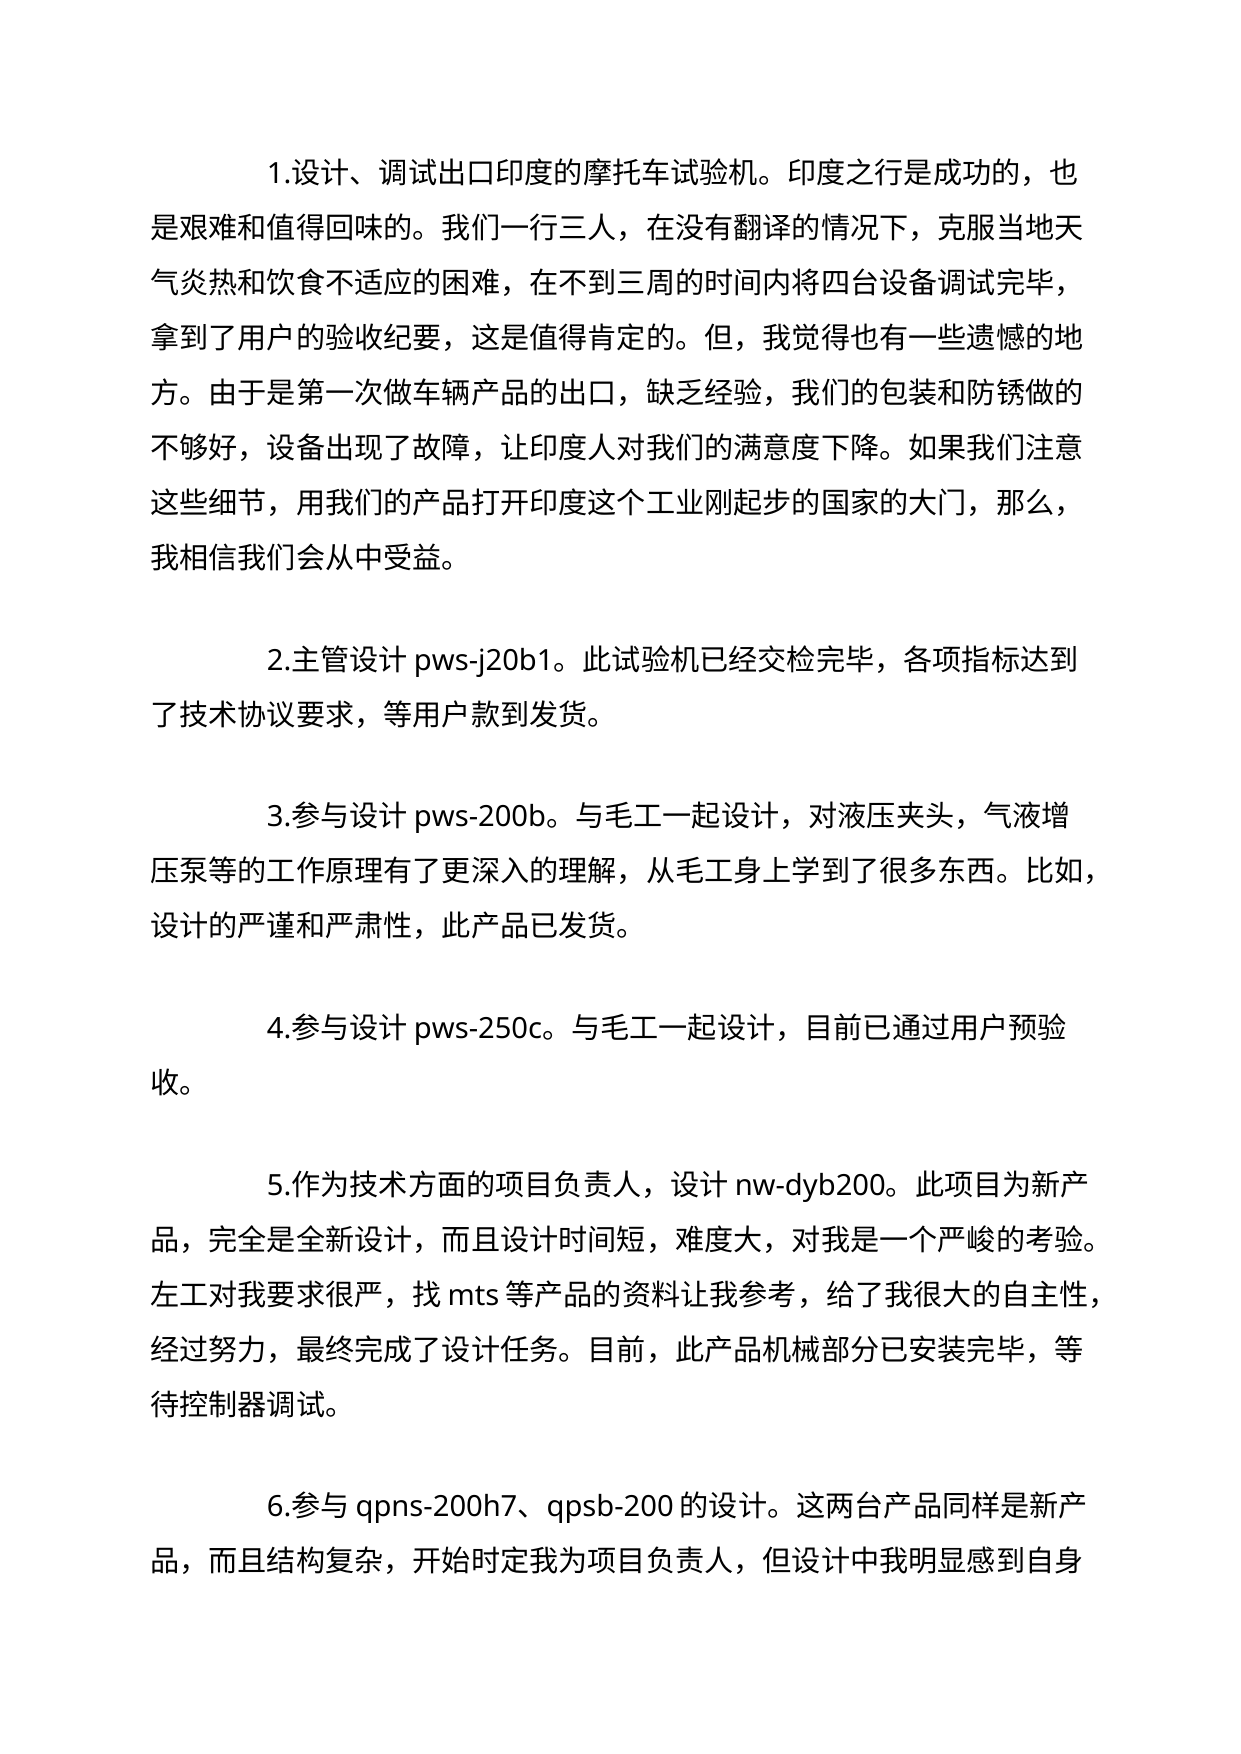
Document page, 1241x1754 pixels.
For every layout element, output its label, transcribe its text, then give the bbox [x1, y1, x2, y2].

text 4.参与设计pws-250c。与毛工一起设计，目前已通过用户预验收。 [150, 1004, 1090, 1102]
text 1.设计、调试出口印度的摩托车试验机。印度之行是成功的，也是艰难和值得回味的。我们一行三人，在没有翻译的情况下，克服当地天气炎热和饮食不适应的困难，在不到三周的时间内将四台设备调试完毕，拿到了用户的验收纪要，这是值得肯定的。但，我觉得也有一些遗憾的地方。由于是第一次做车辆产品的出口，缺乏经验，我们的包装和防锈做的不够好，设备出现了故障，让印度人对我们的满意度下降。如果我们注意这些细节，用我们的产品打开印度这个工业刚起步的国家的大门，那么，我相信我们会从中受益。 [150, 150, 1090, 577]
text 5.作为技术方面的项目负责人，设计nw-dyb200。此项目为新产品，完全是全新设计，而且设计时间短，难度大，对我是一个严峻的考验。左工对我要求很严，找mts等产品的资料让我参考，给了我很大的自主性，经过努力，最终完成了设计任务。目前，此产品机械部分已安装完毕，等待控制器调试。 [150, 1161, 1090, 1423]
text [150, 1483, 1090, 1580]
text 2.主管设计pws-j20b1。此试验机已经交检完毕，各项指标达到了技术协议要求，等用户款到发货。 [150, 636, 1090, 733]
text 3.参与设计pws-200b。与毛工一起设计，对液压夹头，气液增压泵等的工作原理有了更深入的理解，从毛工身上学到了很多东西。比如，设计的严谨和严肃性，此产品已发货。 [150, 793, 1090, 945]
